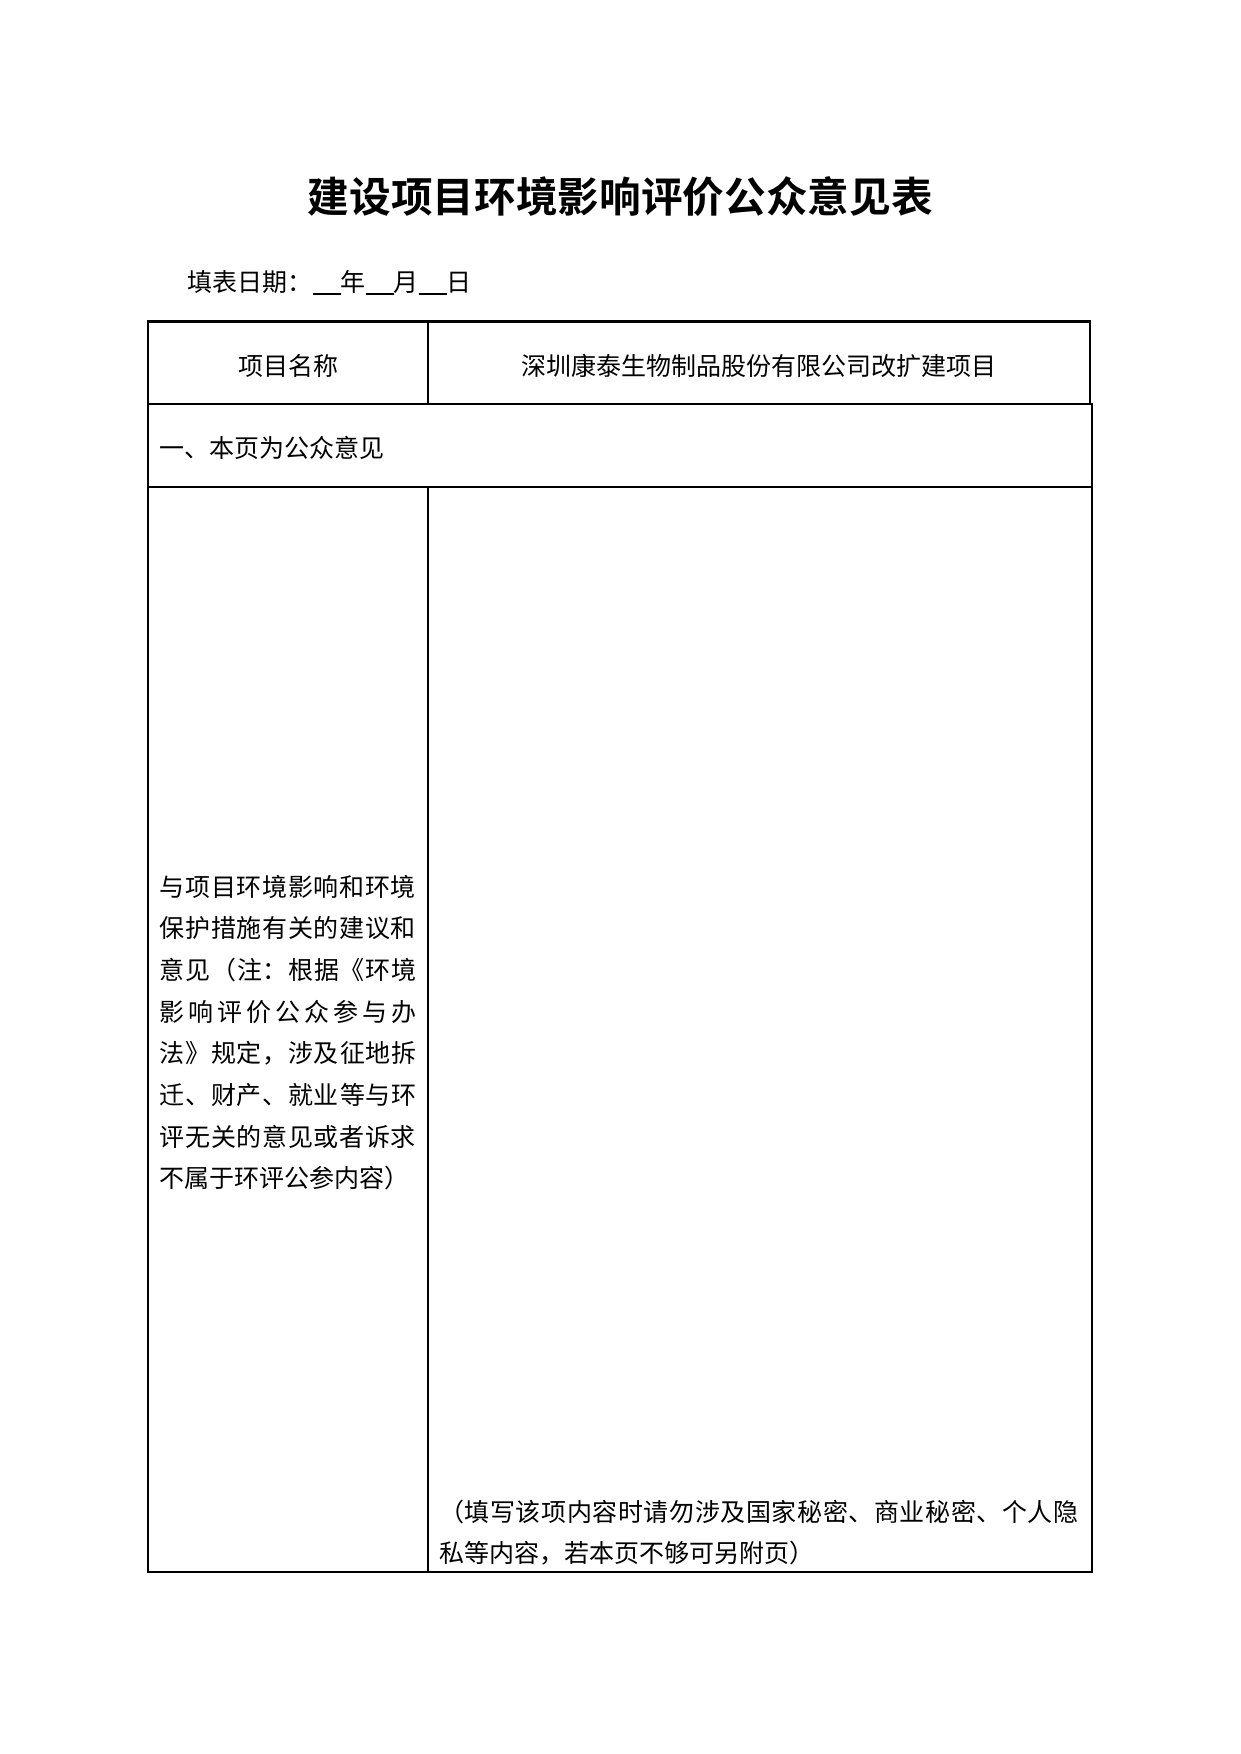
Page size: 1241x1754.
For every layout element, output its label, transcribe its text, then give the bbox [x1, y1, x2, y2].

table_cell （填写该项内容时请勿涉及国家秘密、商业秘密、个人隐私等内容，若本页不够可另附页） [429, 488, 1091, 1571]
text 填表日期： 年 月 日 [187, 241, 1053, 304]
text 建设项目环境影响评价公众意见表 [187, 162, 1053, 224]
table_header 项目名称 [149, 323, 427, 403]
table_cell 与项目环境影响和环境保护措施有关的建议和意见（注：根据《环境影响评价公众参与办法》规定，涉及征地拆迁、财产、就业等与环评无关的意见或者诉求不属于环评公参内容） [149, 488, 427, 1571]
table_cell 一、本页为公众意见 [149, 405, 1091, 486]
table_header 深圳康泰生物制品股份有限公司改扩建项目 [429, 323, 1089, 403]
